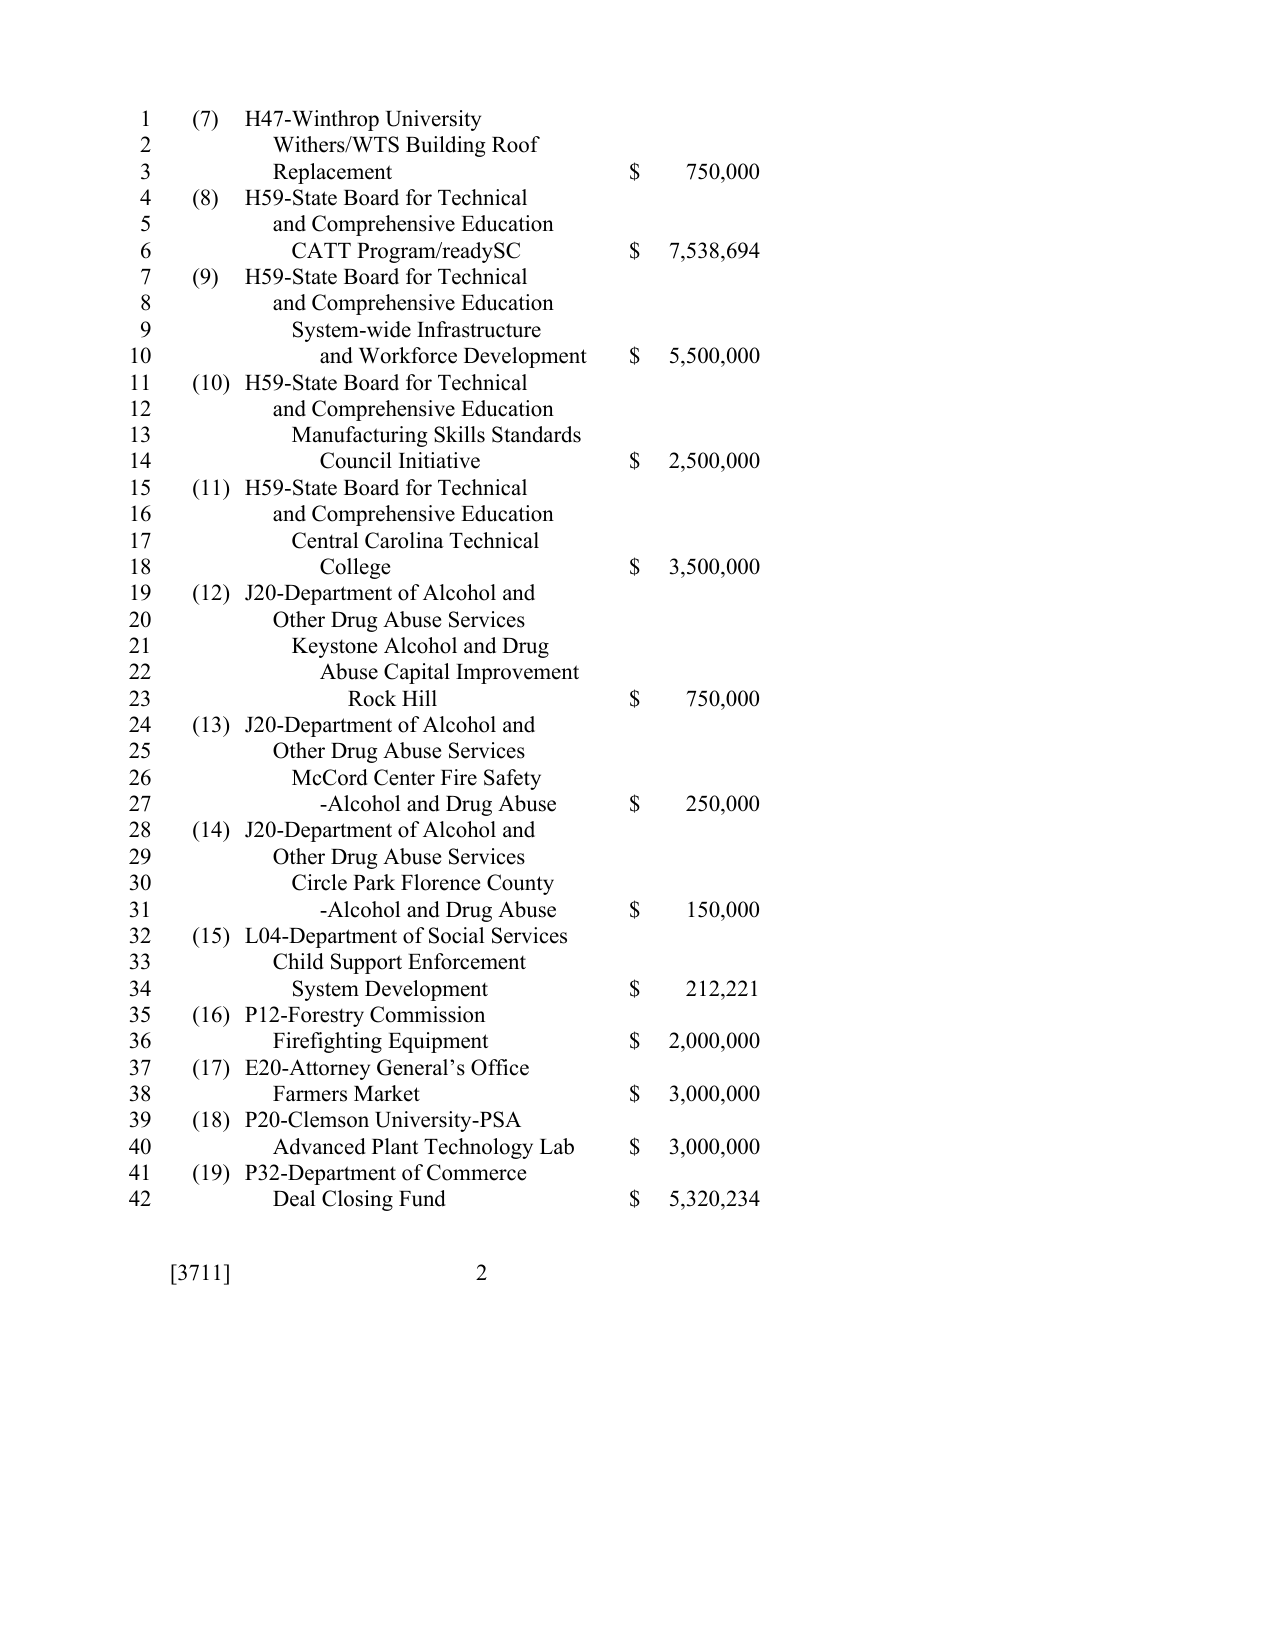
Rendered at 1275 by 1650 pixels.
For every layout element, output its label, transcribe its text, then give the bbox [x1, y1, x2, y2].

text Withers/WTS Building Roof [169, 131, 787, 158]
text Abuse Capital Improvement [169, 658, 787, 685]
text Farmers Market $ 3,000,000 [169, 1080, 787, 1106]
text Firefighting Equipment $ 2,000,000 [169, 1027, 787, 1054]
text -Alcohol and Drug Abuse $ 250,000 [169, 790, 787, 817]
text Replacement $ 750,000 [169, 158, 787, 184]
text Keystone Alcohol and Drug [169, 632, 787, 658]
text McCord Center Fire Safety [169, 764, 787, 790]
text and Comprehensive Education [169, 210, 787, 237]
text College $ 3,500,000 [169, 553, 787, 579]
text (10) H59-State Board for Technical [169, 368, 787, 395]
text Other Drug Abuse Services [169, 737, 787, 764]
text and Comprehensive Education [169, 289, 787, 316]
text Central Carolina Technical [169, 527, 787, 553]
text Council Initiative $ 2,500,000 [169, 448, 787, 474]
text (8) H59-State Board for Technical [169, 184, 787, 210]
text (16) P12-Forestry Commission [169, 1001, 787, 1027]
text Deal Closing Fund $ 5,320,234 [169, 1186, 787, 1212]
text (19) P32-Department of Commerce [169, 1159, 787, 1186]
text (17) E20-Attorney General’s Office [169, 1054, 787, 1080]
text System Development $ 212,221 [169, 975, 787, 1001]
text -Alcohol and Drug Abuse $ 150,000 [169, 896, 787, 922]
text and Comprehensive Education [169, 500, 787, 527]
text Other Drug Abuse Services [169, 843, 787, 869]
text Child Support Enforcement [169, 948, 787, 975]
text (15) L04-Department of Social Services [169, 922, 787, 948]
text and Workforce Development $ 5,500,000 [169, 342, 787, 368]
text (9) H59-State Board for Technical [169, 263, 787, 289]
text (7) H47-Winthrop University [169, 105, 787, 131]
text Manufacturing Skills Standards [169, 421, 787, 448]
text Rock Hill $ 750,000 [169, 685, 787, 711]
text (18) P20-Clemson University-PSA [169, 1106, 787, 1133]
text (11) H59-State Board for Technical [169, 474, 787, 500]
text System-wide Infrastructure [169, 316, 787, 342]
text and Comprehensive Education [169, 395, 787, 421]
text (14) J20-Department of Alcohol and [169, 817, 787, 843]
text Circle Park Florence County [169, 869, 787, 896]
text (13) J20-Department of Alcohol and [169, 711, 787, 737]
text Other Drug Abuse Services [169, 606, 787, 632]
text CATT Program/readySC $ 7,538,694 [169, 237, 787, 263]
text Advanced Plant Technology Lab $ 3,000,000 [169, 1133, 787, 1159]
text (12) J20-Department of Alcohol and [169, 579, 787, 606]
